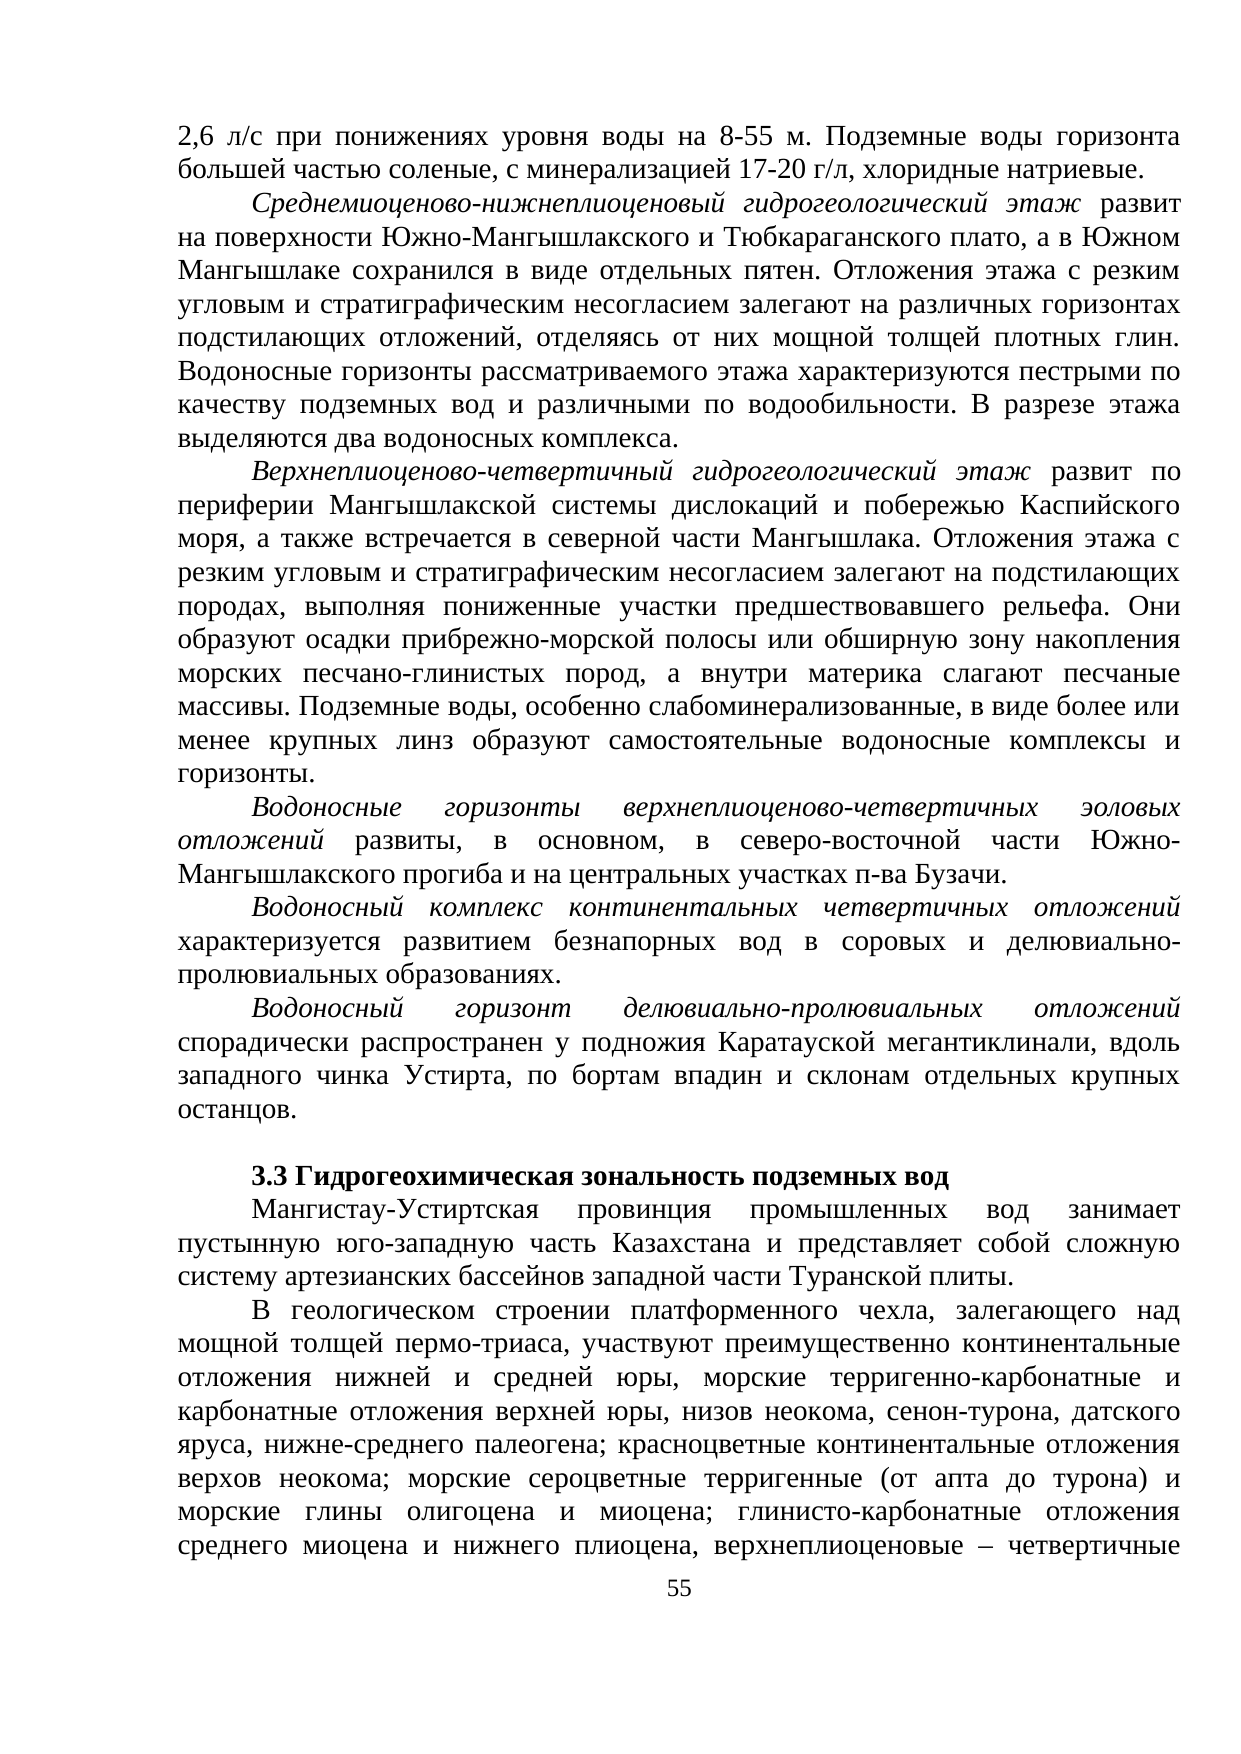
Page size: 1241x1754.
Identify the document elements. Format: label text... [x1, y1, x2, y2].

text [177, 1292, 1181, 1560]
text Среднемиоценово-нижнеплиоценовый гидрогеологический этаж развит на поверхности Южно-Мангышлакского и Тюбкараганского плато, а в Южном Мангышлаке сохранился в виде отдельных пятен. Отложения этажа с резким угловым и стратиграфическим несогласием залегают на различных горизонтах подстилающих отложений, отделяясь от них мощной толщей плотных глин. Водоносные горизонты рассматриваемого этажа характеризуются пестрыми по качеству подземных вод и различными по водообильности. В разрезе этажа выделяются два водоносных комплекса. [177, 185, 1181, 453]
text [177, 118, 1181, 185]
text Водоносные горизонты верхнеплиоценово-четвертичных эоловых отложений развиты, в основном, в северо-восточной части Южно-Мангышлакского прогиба и на центральных участках п-ва Бузачи. [177, 789, 1181, 889]
text Водоносный горизонт делювиально-пролювиальных отложений спорадически распространен у подножия Каратауской мегантиклинали, вдоль западного чинка Устирта, по бортам впадин и склонам отдельных крупных останцов. [177, 990, 1181, 1124]
text 3.3 Гидрогеохимическая зональность подземных вод [177, 1158, 1181, 1191]
text Мангистау-Устиртская провинция промышленных вод занимает пустынную юго-западную часть Казахстана и представляет собой сложную систему артезианских бассейнов западной части Туранской плиты. [177, 1191, 1181, 1292]
text Верхнеплиоценово-четвертичный гидрогеологический этаж развит по периферии Мангышлакской системы дислокаций и побережью Каспийского моря, а также встречается в северной части Мангышлака. Отложения этажа с резким угловым и стратиграфическим несогласием залегают на подстилающих породах, выполняя пониженные участки предшествовавшего рельефа. Они образуют осадки прибрежно-морской полосы или обширную зону накопления морских песчано-глинистых пород, а внутри материка слагают песчаные массивы. Подземные воды, особенно слабоминерализованные, в виде более или менее крупных линз образуют самостоятельные водоносные комплексы и горизонты. [177, 453, 1181, 789]
text Водоносный комплекс континентальных четвертичных отложений характеризуется развитием безнапорных вод в соровых и делювиально-пролювиальных образованиях. [177, 889, 1181, 990]
